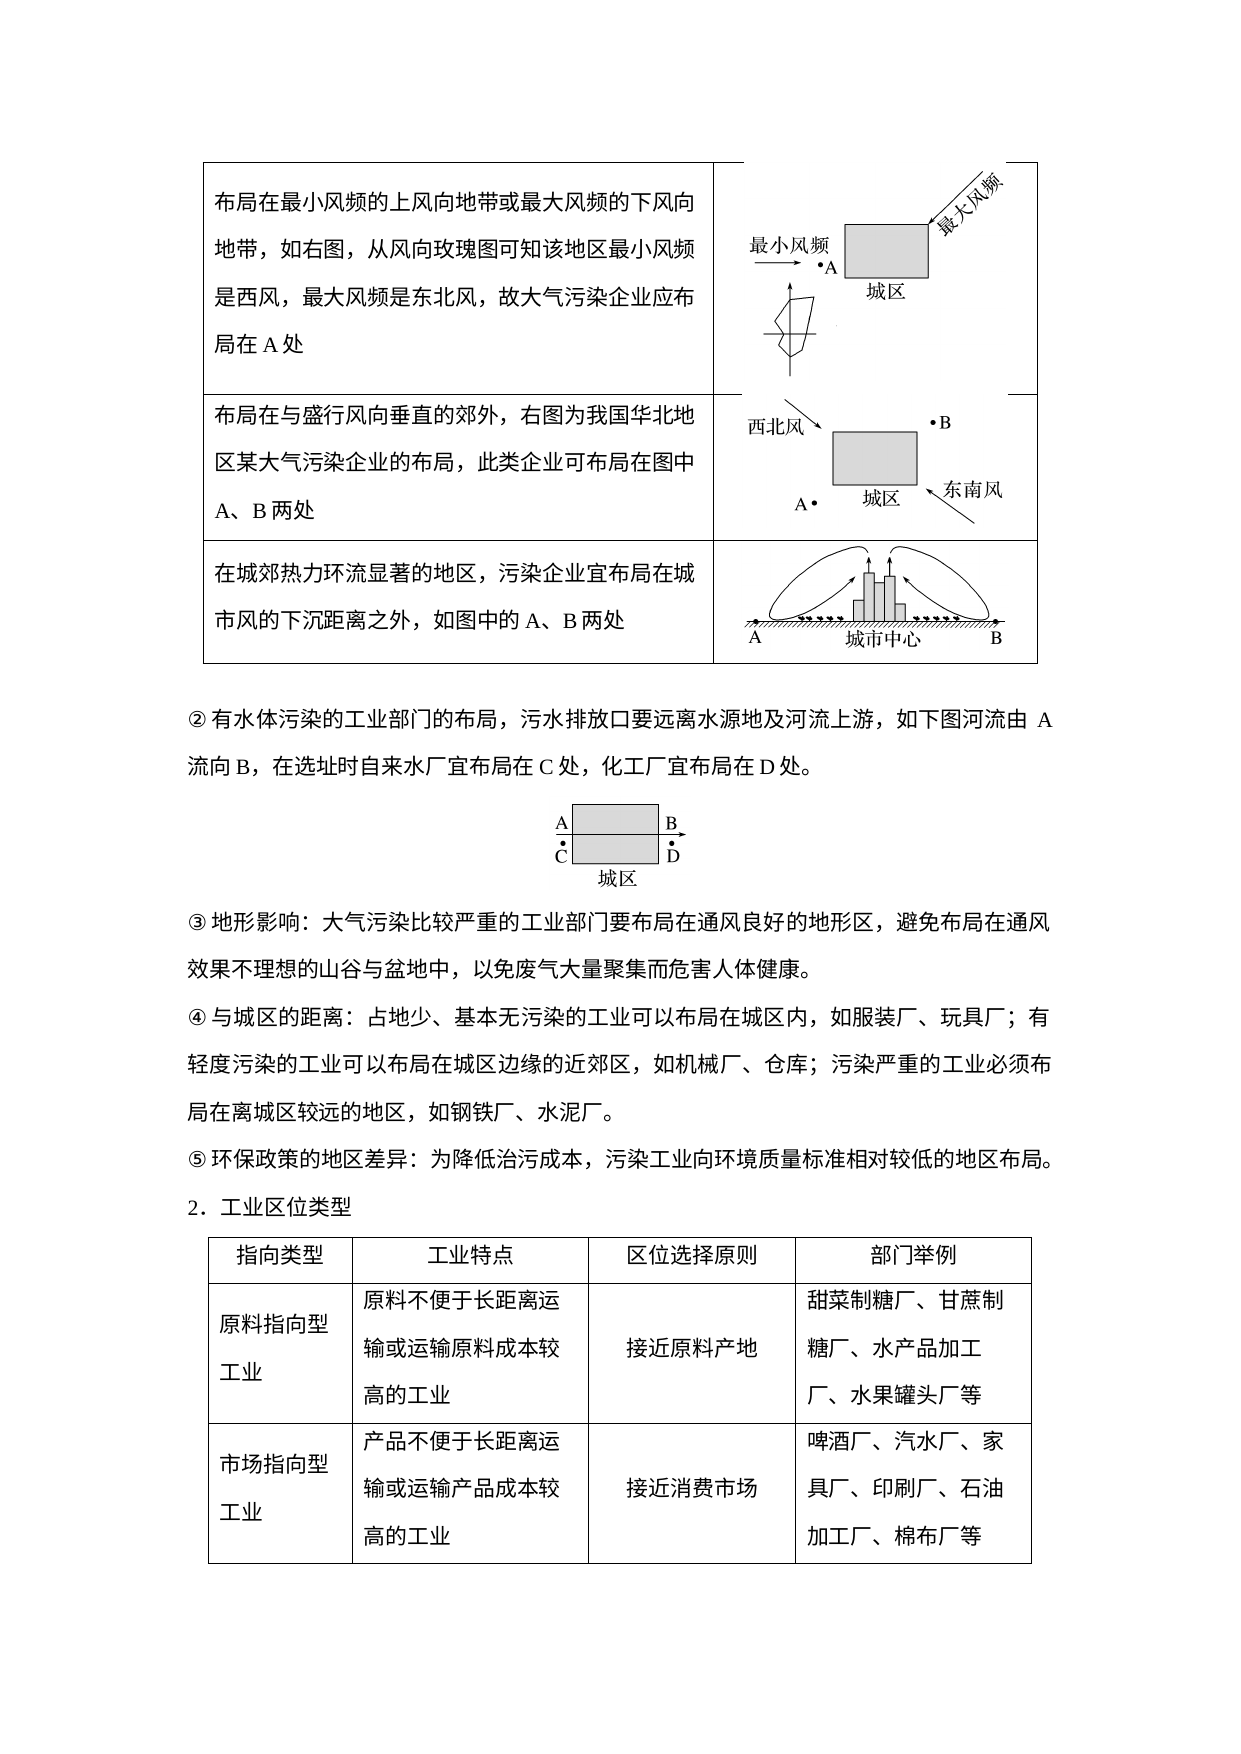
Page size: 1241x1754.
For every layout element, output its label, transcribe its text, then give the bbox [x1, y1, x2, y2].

table_cell 市场指向型工业 [209, 1424, 352, 1563]
table_cell [714, 395, 1037, 540]
table_cell 接近原料产地 [589, 1284, 795, 1423]
table_cell 布局在最小风频的上风向地带或最大风频的下风向地带，如右图，从风向玫瑰图可知该地区最小风频是西风，最大风频是东北风，故大气污染企业应布局在A处 [204, 163, 713, 393]
text ③地形影响：大气污染比较严重的工业部门要布局在通风良好的地形区，避免布局在通风效果不理想的山谷与盆地中，以免废气大量聚集而危害人体健康。 [187, 904, 1053, 984]
table_header 工业特点 [353, 1238, 588, 1282]
table_header 指向类型 [209, 1238, 352, 1282]
picture [549, 796, 691, 890]
text 2．工业区位类型 [187, 1190, 1053, 1221]
picture [742, 394, 1008, 528]
table_header 部门举例 [796, 1238, 1031, 1282]
table_cell 原料指向型工业 [209, 1284, 352, 1423]
table_cell 产品不便于长距离运输或运输产品成本较高的工业 [353, 1424, 588, 1563]
table_cell 甜菜制糖厂、甘蔗制糖厂、水产品加工厂、水果罐头厂等 [796, 1284, 1031, 1423]
table_cell [714, 541, 1037, 663]
table_cell [714, 163, 1037, 393]
table_cell 布局在与盛行风向垂直的郊外，右图为我国华北地区某大气污染企业的布局，此类企业可布局在图中A、B两处 [204, 395, 713, 540]
table_header 区位选择原则 [589, 1238, 795, 1282]
text ②有水体污染的工业部门的布局，污水排放口要远离水源地及河流上游，如下图河流由A流向B，在选址时自来水厂宜布局在C处，化工厂宜布局在D处。 [187, 702, 1053, 781]
table_cell 原料不便于长距离运输或运输原料成本较高的工业 [353, 1284, 588, 1423]
picture [744, 162, 1006, 381]
text ④与城区的距离：占地少、基本无污染的工业可以布局在城区内，如服装厂、玩具厂；有轻度污染的工业可以布局在城区边缘的近郊区，如机械厂、仓库；污染严重的工业必须布局在离城区较远的地区，如钢铁厂、水泥厂。 [187, 999, 1053, 1126]
table_cell 在城郊热力环流显著的地区，污染企业宜布局在城市风的下沉距离之外，如图中的A、B两处 [204, 541, 713, 663]
picture [741, 541, 1009, 651]
table_cell 啤酒厂、汽水厂、家具厂、印刷厂、石油加工厂、棉布厂等 [796, 1424, 1031, 1563]
text ⑤环保政策的地区差异：为降低治污成本，污染工业向环境质量标准相对较低的地区布局。 [187, 1142, 1053, 1174]
table_cell 接近消费市场 [589, 1424, 795, 1563]
